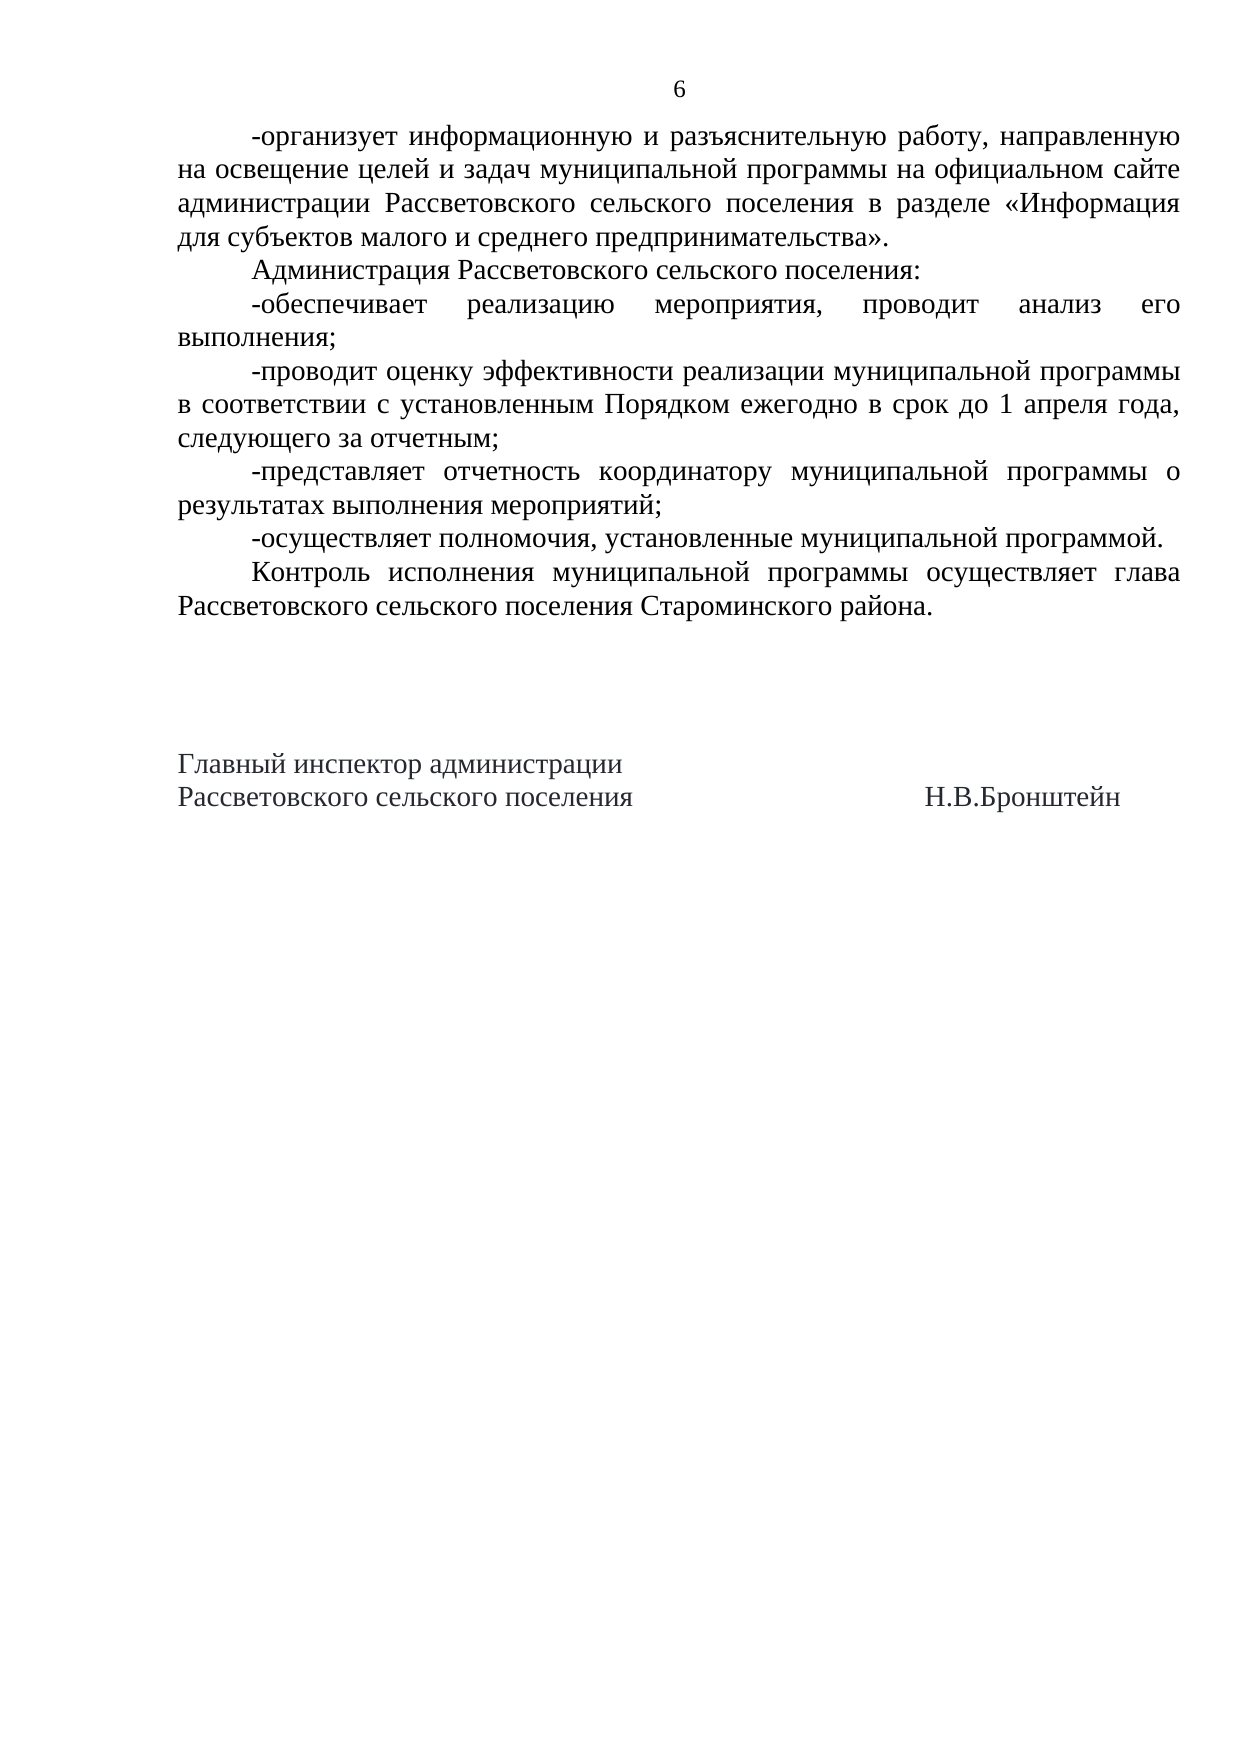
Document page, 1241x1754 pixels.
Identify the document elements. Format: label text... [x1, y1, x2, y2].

text Администрация Рассветовского сельского поселения: [177, 252, 1181, 286]
text -представляет отчетность координатору муниципальной программы о результатах выполнения мероприятий; [177, 453, 1181, 521]
text -организует информационную и разъяснительную работу, направленную на освещение целей и задач муниципальной программы на официальном сайте администрации Рассветовского сельского поселения в разделе «Информация для субъектов малого и среднего предпринимательства». [177, 118, 1181, 252]
text Рассветовского сельского поселения Н.В.Бронштейн [177, 779, 1181, 813]
text Главный инспектор администрации [177, 746, 1181, 779]
text -проводит оценку эффективности реализации муниципальной программы в соответствии с установленным Порядком ежегодно в срок до 1 апреля года, следующего за отчетным; [177, 353, 1181, 453]
text Контроль исполнения муниципальной программы осуществляет глава Рассветовского сельского поселения Староминского района. [177, 554, 1181, 621]
text -обеспечивает реализацию мероприятия, проводит анализ его выполнения; [177, 286, 1181, 353]
text -осуществляет полномочия, установленные муниципальной программой. [177, 521, 1181, 554]
